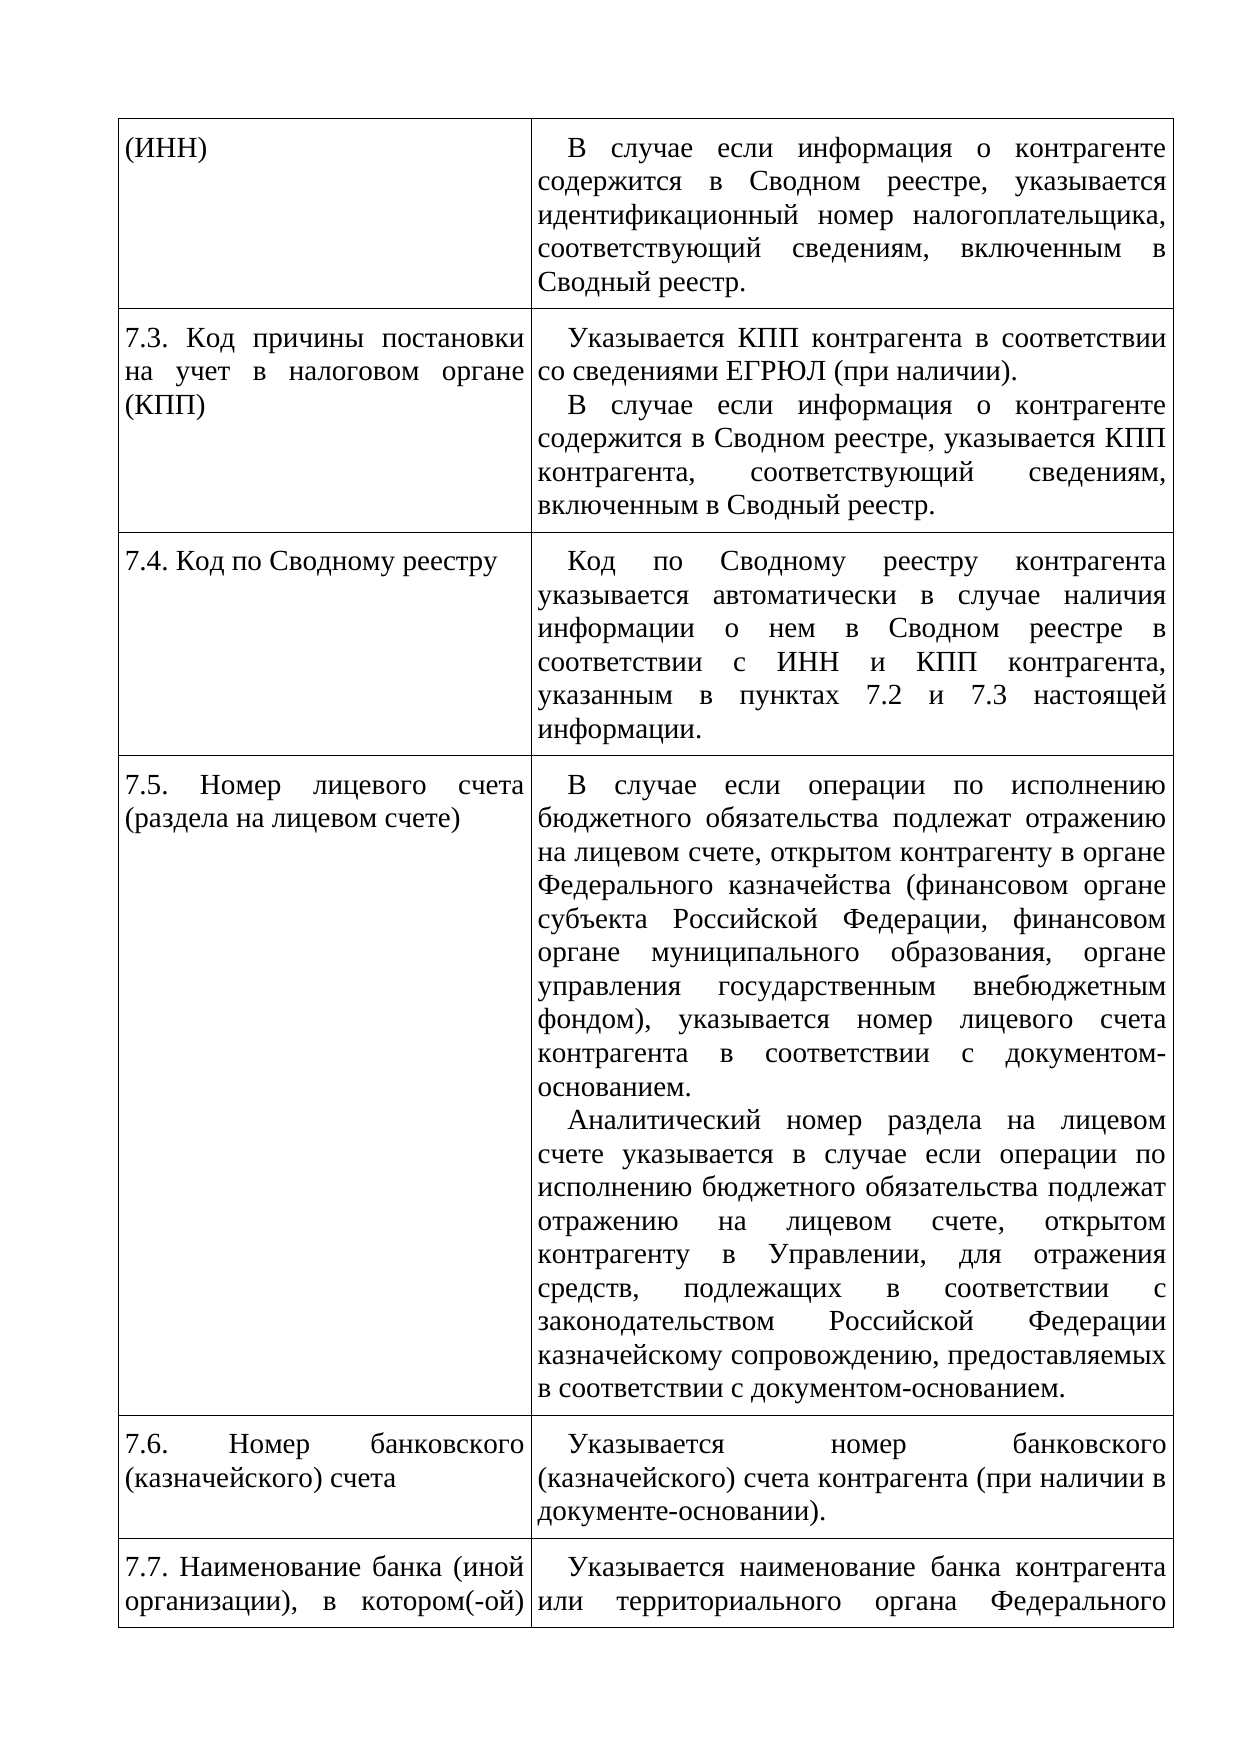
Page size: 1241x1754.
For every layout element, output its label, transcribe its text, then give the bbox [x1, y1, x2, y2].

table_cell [119, 119, 531, 308]
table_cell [532, 1539, 1173, 1627]
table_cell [119, 1539, 531, 1627]
table_cell 7.3. Код причины постановки на учет в налоговом органе (КПП) [119, 309, 531, 532]
table_cell Указывается КПП контрагента в соответствии со сведениями ЕГРЮЛ (при наличии). В случае если информация о контрагенте содержится в Сводном реестре, указывается КПП контрагента, соответствующий сведениям, включенным в Сводный реестр. [532, 309, 1173, 532]
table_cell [532, 119, 1173, 308]
table_cell 7.6. Номер банковского (казначейского) счета [119, 1416, 531, 1538]
table_cell Код по Сводному реестру контрагента указывается автоматически в случае наличия информации о нем в Сводном реестре в соответствии с ИНН и КПП контрагента, указанным в пунктах 7.2 и 7.3 настоящей информации. [532, 533, 1173, 755]
table_cell 7.5. Номер лицевого счета (раздела на лицевом счете) [119, 756, 531, 1415]
table_cell В случае если операции по исполнению бюджетного обязательства подлежат отражению на лицевом счете, открытом контрагенту в органе Федерального казначейства (финансовом органе субъекта Российской Федерации, финансовом органе муниципального образования, органе управления государственным внебюджетным фондом), указывается номер лицевого счета контрагента в соответствии с документом-основанием. Аналитический номер раздела на лицевом счете указывается в случае если операции по исполнению бюджетного обязательства подлежат отражению на лицевом счете, открытом контрагенту в Управлении, для отражения средств, подлежащих в соответствии с законодательством Российской Федерации казначейскому сопровождению, предоставляемых в соответствии с документом-основанием. [532, 756, 1173, 1415]
table_cell Указывается номер банковского (казначейского) счета контрагента (при наличии в документе-основании). [532, 1416, 1173, 1538]
table_cell 7.4. Код по Сводному реестру [119, 533, 531, 755]
